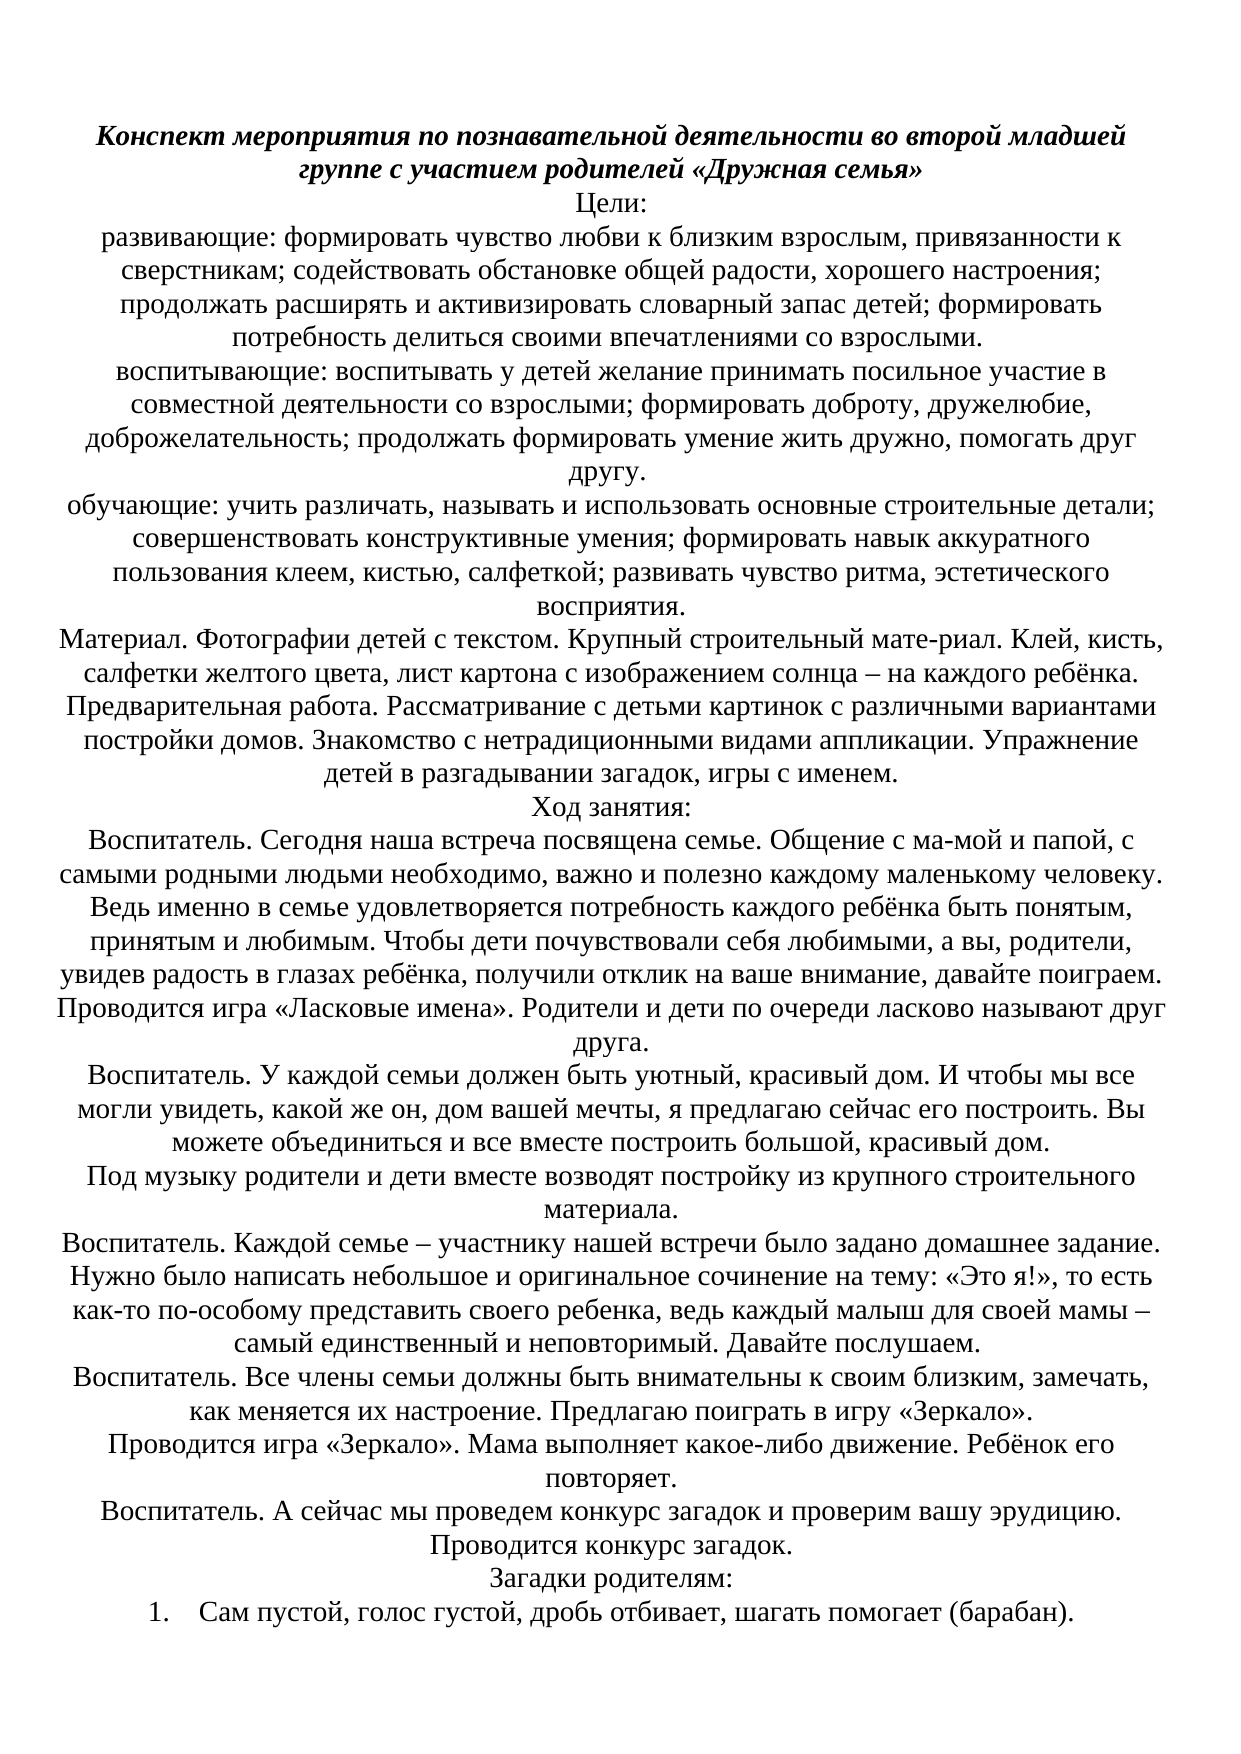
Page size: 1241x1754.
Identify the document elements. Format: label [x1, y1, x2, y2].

text [53, 118, 1169, 1627]
